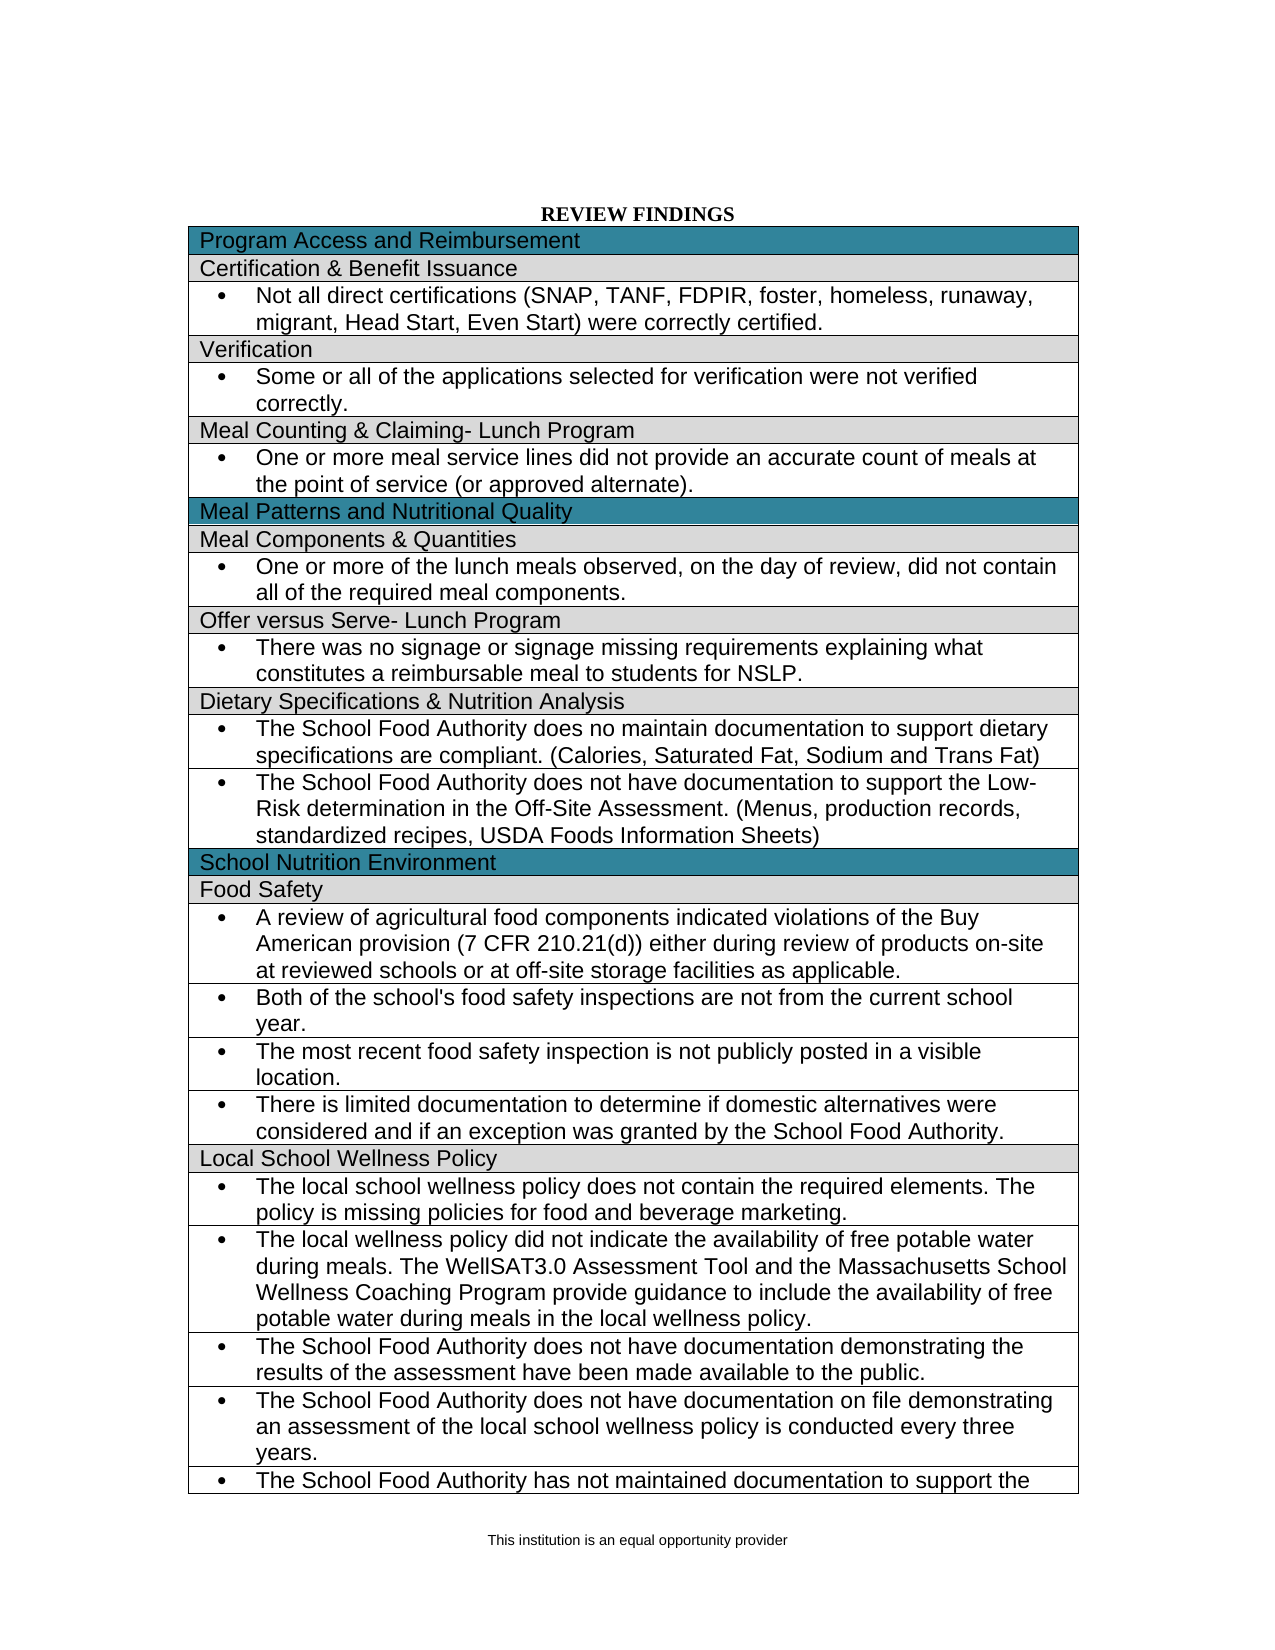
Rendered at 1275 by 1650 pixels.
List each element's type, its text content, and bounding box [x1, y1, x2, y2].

table_cell Both of the school's food safety inspections are not from the current school year. [189, 984, 1078, 1037]
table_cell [189, 1467, 1078, 1493]
table_cell Certification & Benefit Issuance [189, 255, 1078, 281]
table_cell One or more of the lunch meals observed, on the day of review, did not contain all of the required meal components. [189, 553, 1078, 606]
table_cell The School Food Authority does not have documentation to support the Low-Risk determination in the Off-Site Assessment. (Menus, production records, standardized recipes, USDA Foods Information Sheets) [189, 769, 1078, 848]
table_cell School Nutrition Environment [189, 849, 1078, 875]
table_cell Offer versus Serve- Lunch Program [189, 607, 1078, 633]
table_cell Meal Components & Quantities [189, 526, 1078, 552]
table_cell The School Food Authority does not have documentation on file demonstrating an assessment of the local school wellness policy is conducted every three years. [189, 1387, 1078, 1466]
table_cell There is limited documentation to determine if domestic alternatives were considered and if an exception was granted by the School Food Authority. [189, 1091, 1078, 1144]
table_cell Local School Wellness Policy [189, 1145, 1078, 1172]
table_cell The local school wellness policy does not contain the required elements. The policy is missing policies for food and beverage marketing. [189, 1173, 1078, 1225]
table_cell There was no signage or signage missing requirements explaining what constitutes a reimbursable meal to students for NSLP. [189, 634, 1078, 687]
table_cell The local wellness policy did not indicate the availability of free potable water during meals. The WellSAT3.0 Assessment Tool and the Massachusetts School Wellness Coaching Program provide guidance to include the availability of free potable water during meals in the local wellness policy. [189, 1226, 1078, 1332]
table_cell The most recent food safety inspection is not publicly posted in a visible location. [189, 1038, 1078, 1090]
table_cell Meal Patterns and Nutritional Quality [189, 498, 1078, 524]
table_cell The School Food Authority does no maintain documentation to support dietary specifications are compliant. (Calories, Saturated Fat, Sodium and Trans Fat) [189, 715, 1078, 768]
table_cell Dietary Specifications & Nutrition Analysis [189, 688, 1078, 714]
table_cell A review of agricultural food components indicated violations of the Buy American provision (7 CFR 210.21(d)) either during review of products on-site at reviewed schools or at off-site storage facilities as applicable. [189, 904, 1078, 983]
table_cell Verification [189, 336, 1078, 362]
table_cell Food Safety [189, 876, 1078, 903]
table_cell One or more meal service lines did not provide an accurate count of meals at the point of service (or approved alternate). [189, 444, 1078, 497]
table_header Program Access and Reimbursement [189, 227, 1078, 254]
table_cell Some or all of the applications selected for verification were not verified correctly. [189, 363, 1078, 416]
table_cell The School Food Authority does not have documentation demonstrating the results of the assessment have been made available to the public. [189, 1333, 1078, 1386]
table_cell Not all direct certifications (SNAP, TANF, FDPIR, foster, homeless, runaway, migrant, Head Start, Even Start) were correctly certified. [189, 282, 1078, 335]
table_cell Meal Counting & Claiming- Lunch Program [189, 417, 1078, 443]
text REVIEW FINDINGS [187, 202, 1087, 226]
